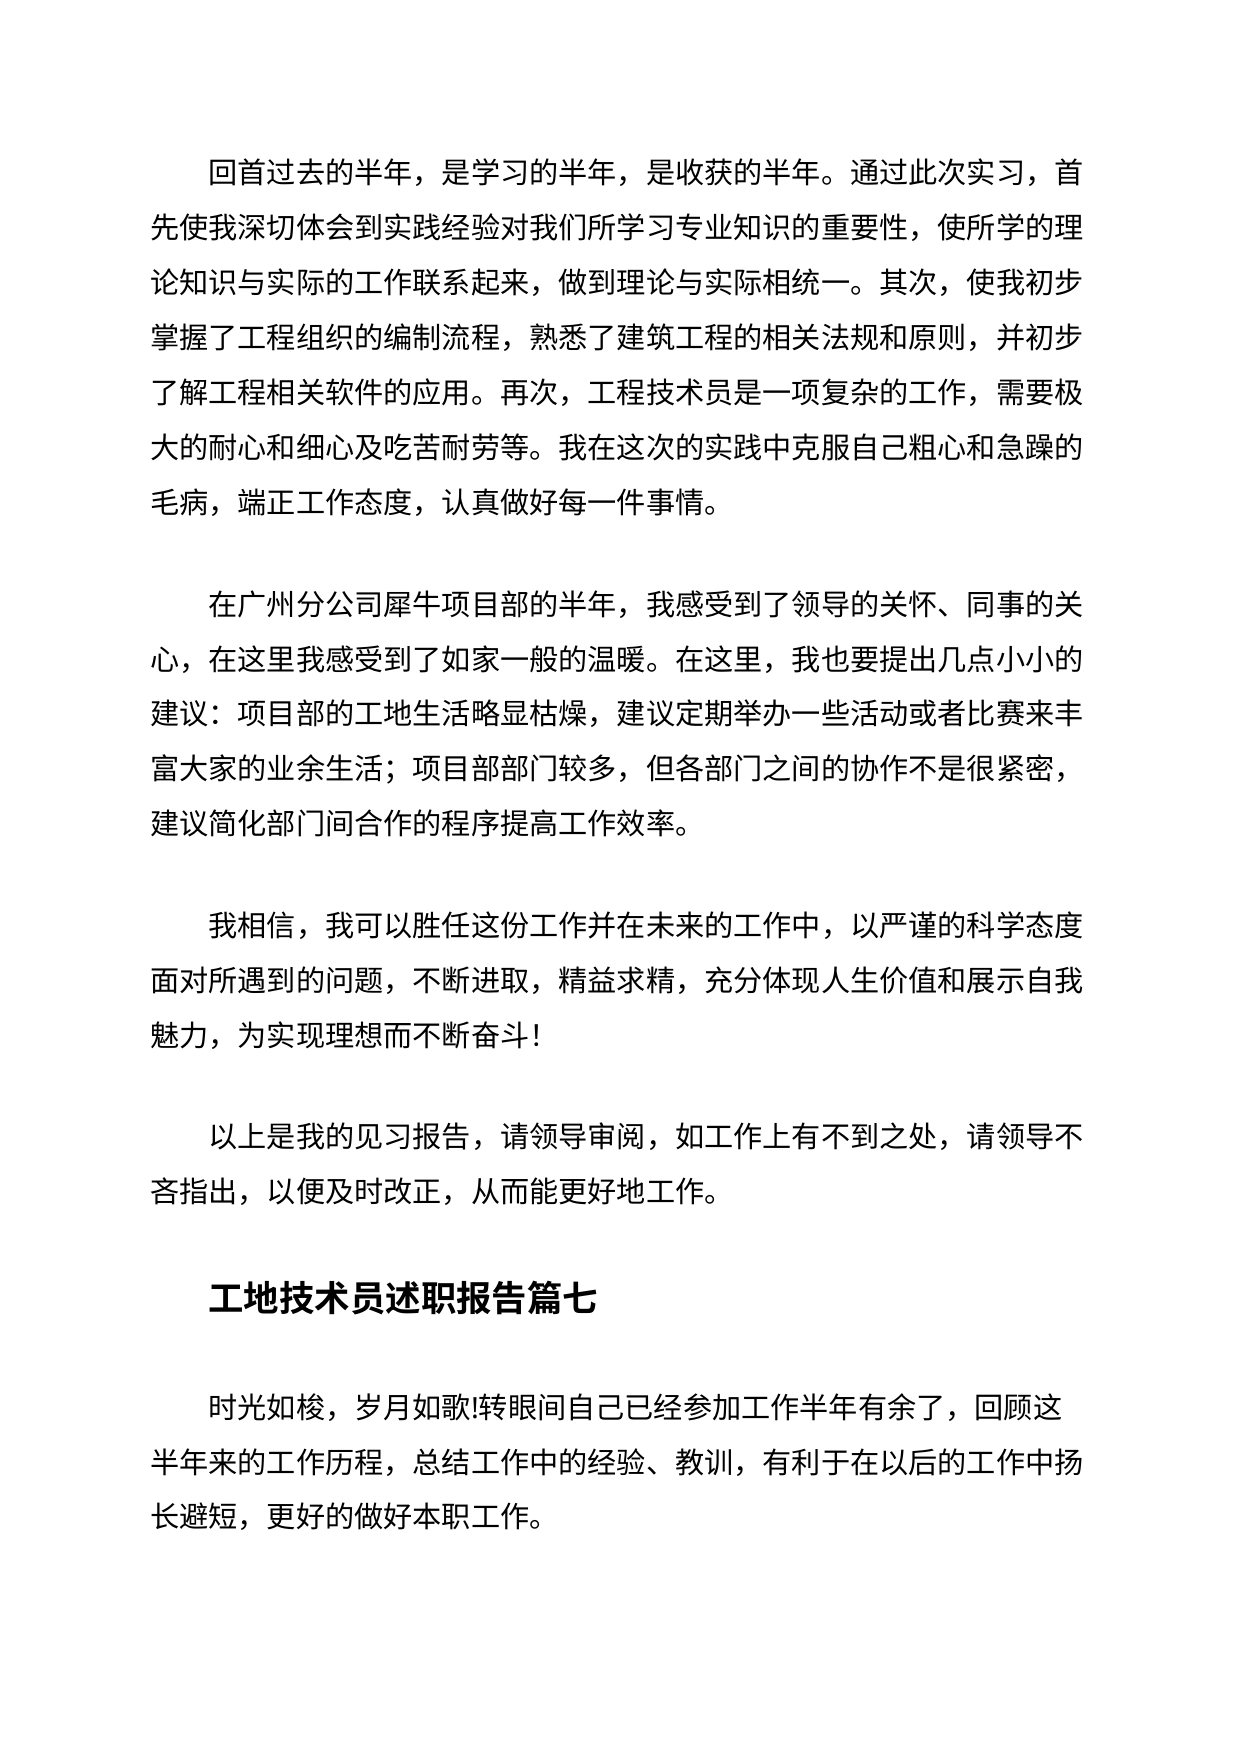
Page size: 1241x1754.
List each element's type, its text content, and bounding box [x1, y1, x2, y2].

text 我相信，我可以胜任这份工作并在未来的工作中，以严谨的科学态度面对所遇到的问题，不断进取，精益求精，充分体现人生价值和展示自我魅力，为实现理想而不断奋斗！ [150, 902, 1090, 1054]
text 在广州分公司犀牛项目部的半年，我感受到了领导的关怀、同事的关心，在这里我感受到了如家一般的温暖。在这里，我也要提出几点小小的建议：项目部的工地生活略显枯燥，建议定期举办一些活动或者比赛来丰富大家的业余生活；项目部部门较多，但各部门之间的协作不是很紧密，建议简化部门间合作的程序提高工作效率。 [150, 581, 1090, 843]
text 工地技术员述职报告篇七 [150, 1271, 1090, 1322]
text 以上是我的见习报告，请领导审阅，如工作上有不到之处，请领导不吝指出，以便及时改正，从而能更好地工作。 [150, 1114, 1090, 1211]
text 时光如梭，岁月如歌!转眼间自己已经参加工作半年有余了，回顾这半年来的工作历程，总结工作中的经验、教训，有利于在以后的工作中扬长避短，更好的做好本职工作。 [150, 1384, 1090, 1536]
text 回首过去的半年，是学习的半年，是收获的半年。通过此次实习，首先使我深切体会到实践经验对我们所学习专业知识的重要性，使所学的理论知识与实际的工作联系起来，做到理论与实际相统一。其次，使我初步掌握了工程组织的编制流程，熟悉了建筑工程的相关法规和原则，并初步了解工程相关软件的应用。再次，工程技术员是一项复杂的工作，需要极大的耐心和细心及吃苦耐劳等。我在这次的实践中克服自己粗心和急躁的毛病，端正工作态度，认真做好每一件事情。 [150, 150, 1090, 522]
